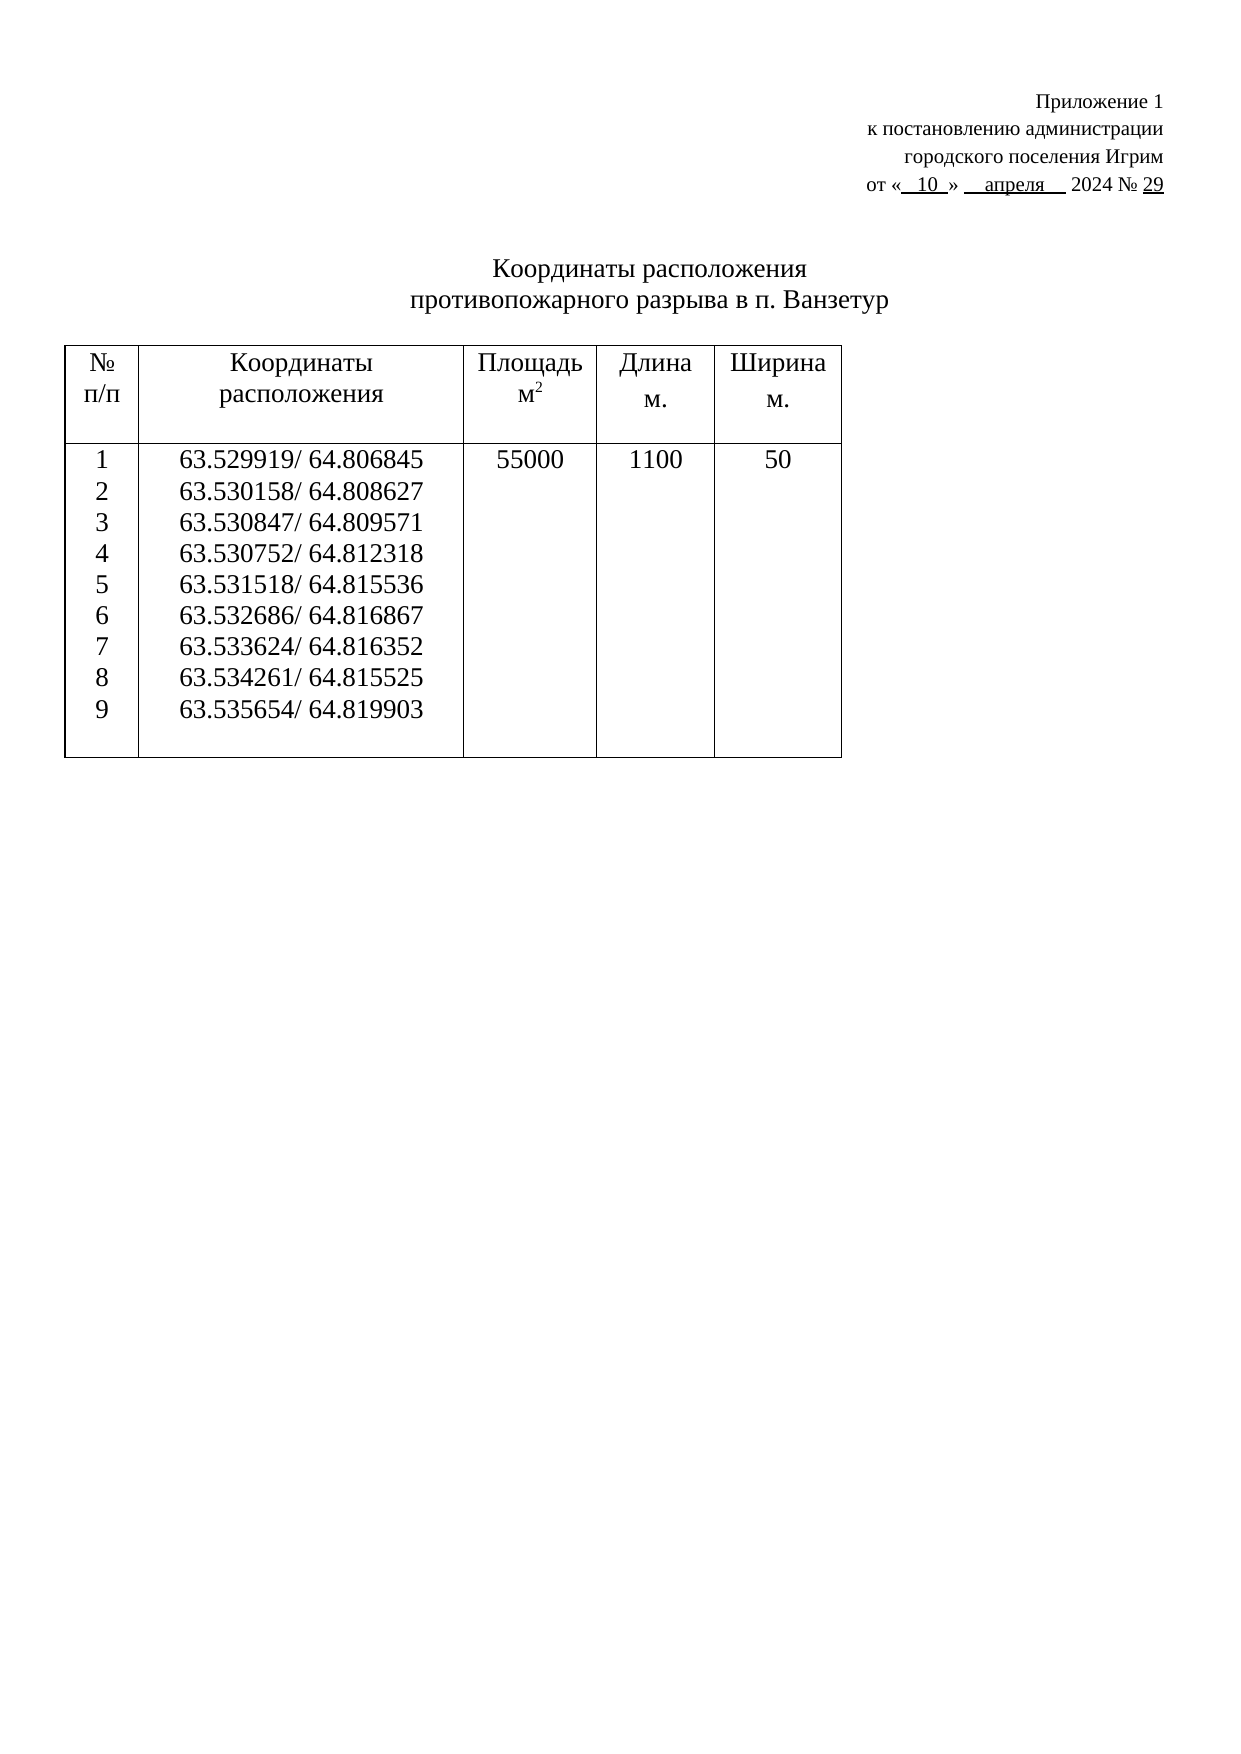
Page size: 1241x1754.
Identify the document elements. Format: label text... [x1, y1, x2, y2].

table_cell 63.529919/ 64.806845 63.530158/ 64.808627 63.530847/ 64.809571 63.530752/ 64.812318 63.531518/ 64.815536 63.532686/ 64.816867 63.533624/ 64.816352 63.534261/ 64.815525 63.535654/ 64.819903 [139, 444, 463, 757]
table_cell 1 2 3 4 5 6 7 8 9 [66, 444, 138, 757]
table_header Координаты расположения [139, 346, 463, 442]
table_header Ширина м. [715, 346, 841, 442]
table_header Площадь м2 [464, 346, 596, 442]
table_header № п/п [66, 346, 138, 442]
text к постановлению администрации [136, 116, 1163, 140]
text Координаты расположения [136, 252, 1163, 283]
text городского поселения Игрим [136, 144, 1163, 168]
table_cell 50 [715, 444, 841, 757]
table_cell 55000 [464, 444, 596, 757]
table_header Длина м. [597, 346, 714, 442]
text Приложение 1 [682, 89, 1163, 113]
text от « 10 » апреля 2024 № 29 [136, 171, 1163, 196]
text противопожарного разрыва в п. Ванзетур [136, 283, 1163, 314]
table_cell 1100 [597, 444, 714, 757]
